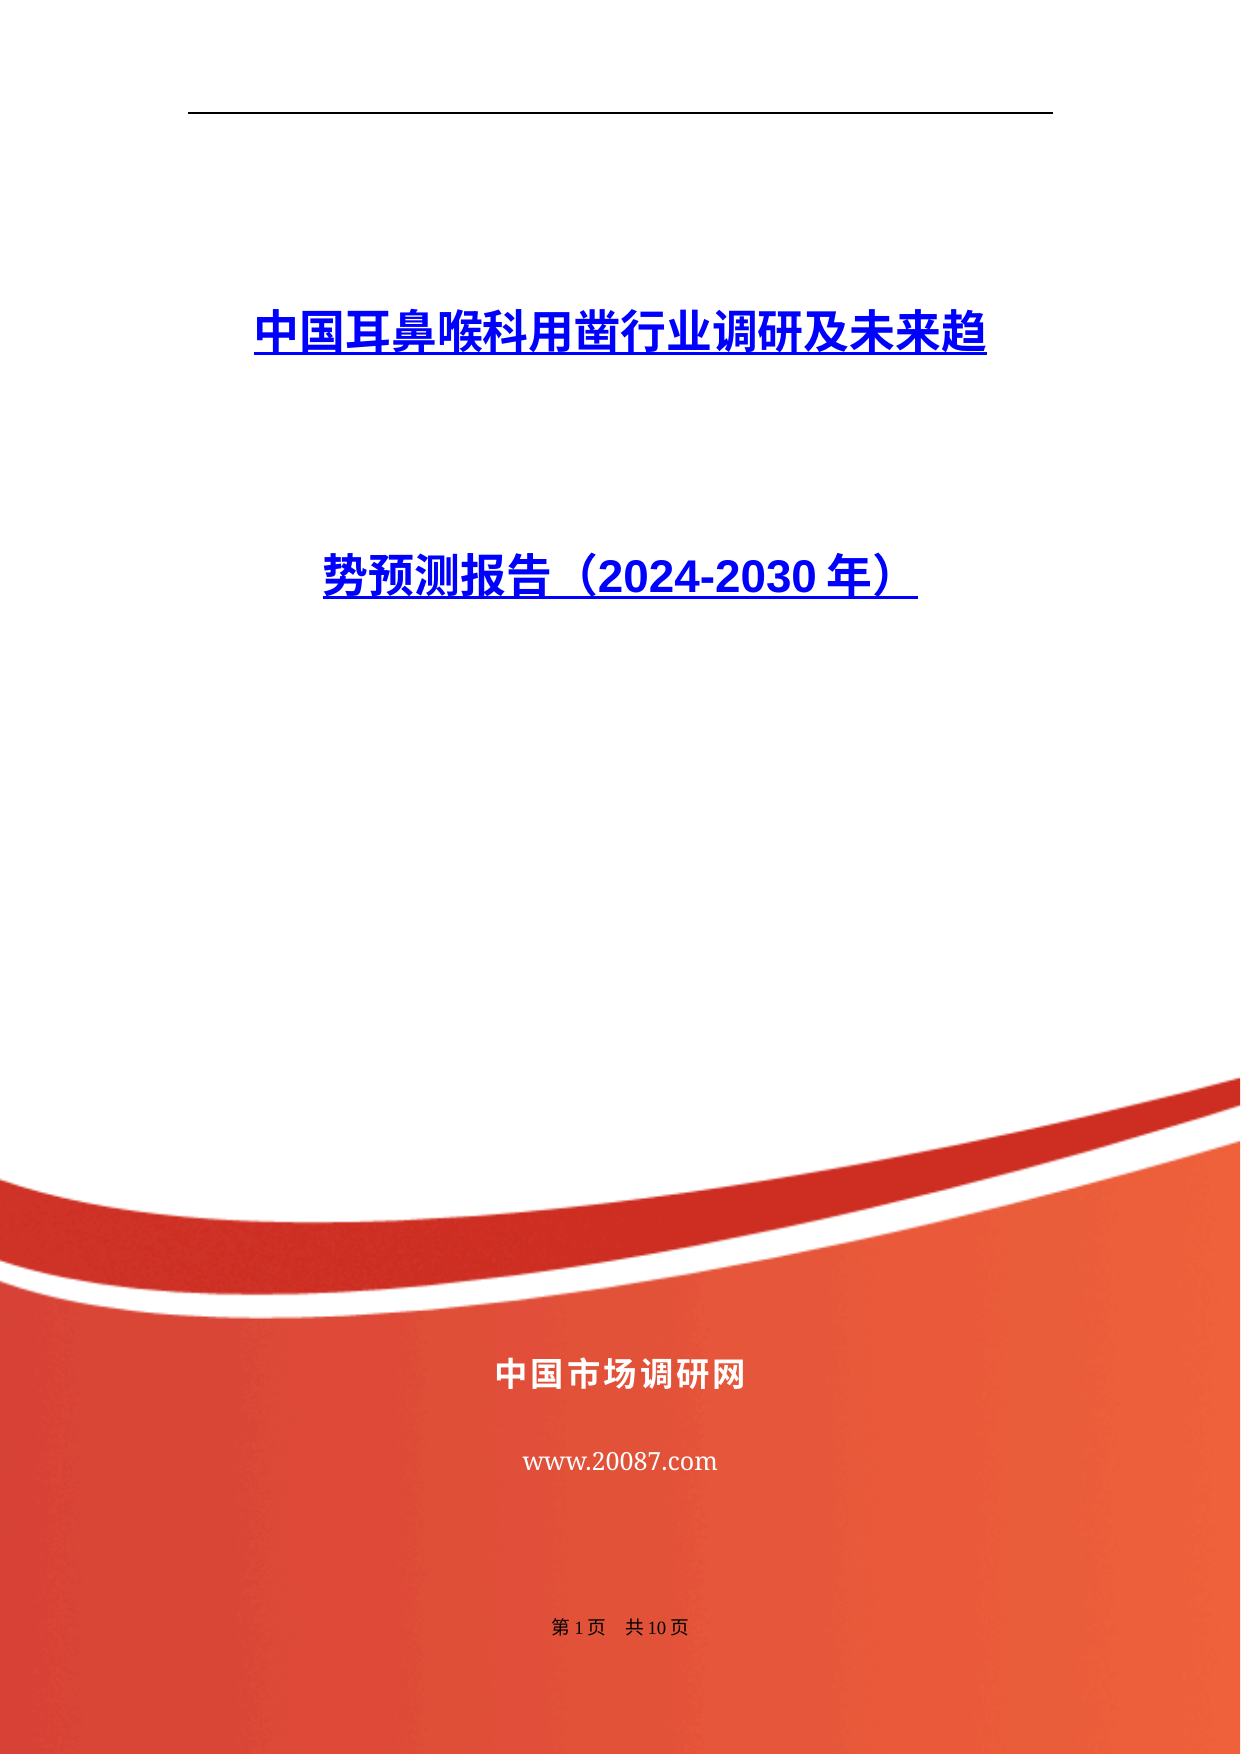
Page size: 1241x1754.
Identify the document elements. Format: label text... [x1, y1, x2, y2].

table_header 中国耳鼻喉科用凿行业调研及未来趋势预测报告（2024-2030年） [188, 207, 1053, 773]
subtitle 中国市场调研网 [187, 1339, 1053, 1404]
text www.20087.com [187, 1428, 1053, 1493]
picture [0, 1006, 1241, 1754]
